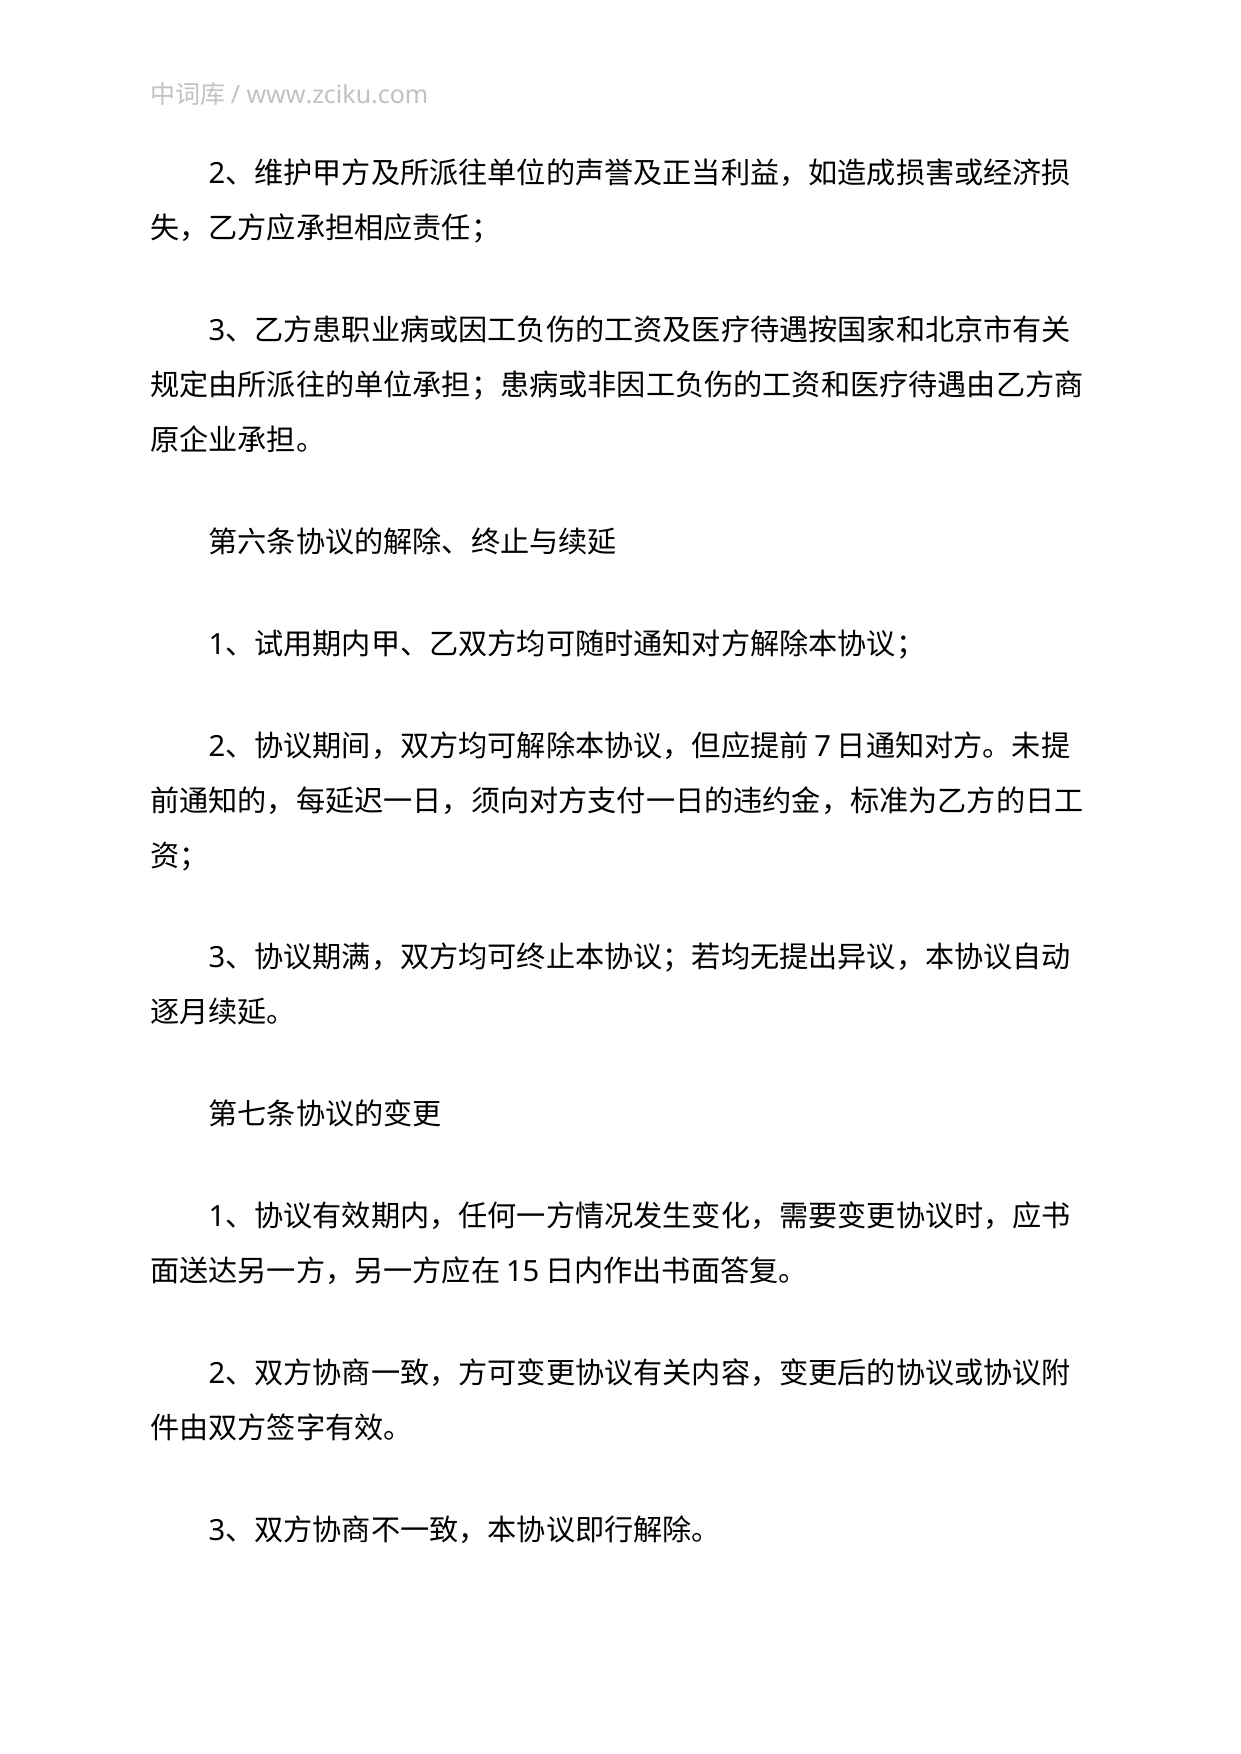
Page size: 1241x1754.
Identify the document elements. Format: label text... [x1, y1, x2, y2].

text 1、协议有效期内，任何一方情况发生变化，需要变更协议时，应书面送达另一方，另一方应在15日内作出书面答复。 [150, 1192, 1090, 1290]
text 1、试用期内甲、乙双方均可随时通知对方解除本协议； [150, 620, 1090, 663]
text 第六条协议的解除、终止与续延 [150, 518, 1090, 561]
text 第七条协议的变更 [150, 1091, 1090, 1133]
text 3、乙方患职业病或因工负伤的工资及医疗待遇按国家和北京市有关规定由所派往的单位承担；患病或非因工负伤的工资和医疗待遇由乙方商原企业承担。 [150, 307, 1090, 459]
text 3、协议期满，双方均可终止本协议；若均无提出异议，本协议自动逐月续延。 [150, 934, 1090, 1031]
text 2、协议期间，双方均可解除本协议，但应提前7日通知对方。未提前通知的，每延迟一日，须向对方支付一日的违约金，标准为乙方的日工资； [150, 722, 1090, 874]
text 3、双方协商不一致，本协议即行解除。 [150, 1506, 1090, 1548]
text 2、维护甲方及所派往单位的声誉及正当利益，如造成损害或经济损失，乙方应承担相应责任； [150, 150, 1090, 247]
text 2、双方协商一致，方可变更协议有关内容，变更后的协议或协议附件由双方签字有效。 [150, 1349, 1090, 1447]
